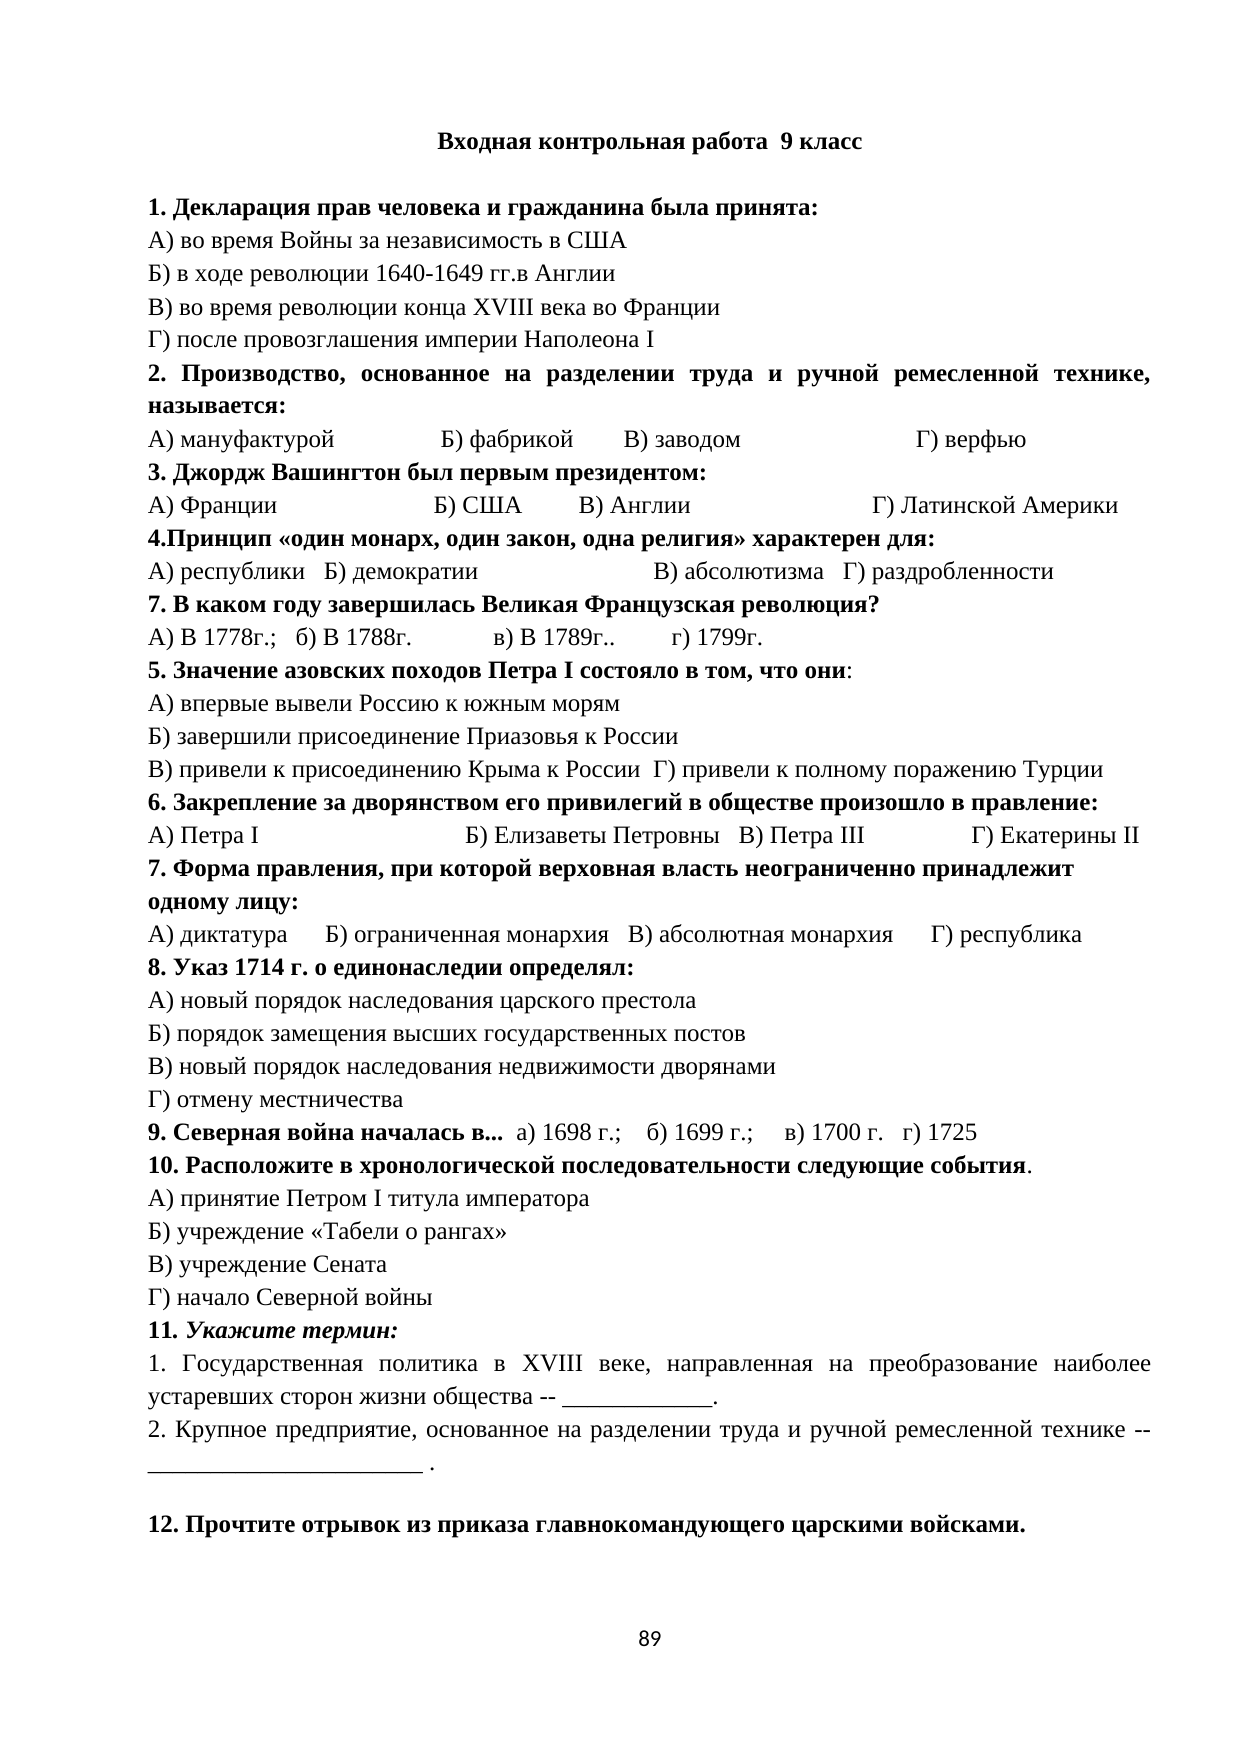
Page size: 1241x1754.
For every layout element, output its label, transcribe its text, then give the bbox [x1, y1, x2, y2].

text А) мануфактурой Б) фабрикой В) заводом Г) верфью [148, 424, 1152, 452]
text А) новый порядок наследования царского престола [148, 985, 1152, 1014]
text 1. Декларация прав человека и гражданина была принята: [148, 192, 1152, 221]
text Г) начало Северной войны [148, 1282, 1152, 1311]
text 1. Государственная политика в XVIII веке, направленная на преобразование наиболее устаревших сторон жизни общества -- ____________. [148, 1348, 1152, 1410]
text 6. Закрепление за дворянством его привилегий в обществе произошло в правление: [148, 787, 1152, 816]
text В) привели к присоединению Крыма к России Г) привели к полному поражению Турции [148, 754, 1152, 783]
text А) диктатура Б) ограниченная монархия В) абсолютная монархия Г) республика [148, 919, 1152, 948]
text Б) завершили присоединение Приазовья к России [148, 721, 1152, 749]
text 12. Прочтите отрывок из приказа главнокомандующего царскими войсками. [148, 1509, 1152, 1538]
text 7. В каком году завершилась Великая Французская революция? [148, 589, 1152, 617]
text Б) в ходе революции 1640-1649 гг.в Англии [148, 258, 1152, 287]
text Входная контрольная работа 9 класс [148, 126, 1152, 155]
text Г) после провозглашения империи Наполеона I [148, 324, 1152, 353]
text В) во время революции конца XVIII века во Франции [148, 292, 1152, 320]
text 11. Укажите термин: [148, 1315, 1152, 1344]
text А) во время Войны за независимость в США [148, 226, 1152, 254]
text В) учреждение Сената [148, 1249, 1152, 1278]
text В) новый порядок наследования недвижимости дворянами [148, 1051, 1152, 1080]
text 2. Крупное предприятие, основанное на разделении труда и ручной ремесленной технике -- ______________________ . [148, 1414, 1152, 1476]
text 9. Северная война началась в... а) 1698 г.; б) 1699 г.; в) 1700 г. г) 1725 [148, 1117, 1152, 1146]
text 7. Форма правления, при которой верховная власть неограниченно принадлежит одному лицу: [148, 853, 1152, 915]
text А) Петра I Б) Елизаветы Петровны В) Петра III Г) Екатерины II [148, 820, 1152, 849]
text Б) порядок замещения высших государственных постов [148, 1018, 1152, 1047]
text Г) отмену местничества [148, 1084, 1152, 1113]
text 2. Производство, основанное на разделении труда и ручной ремесленной технике, называется: [148, 358, 1152, 419]
text 5. Значение азовских походов Петра I состояло в том, что они: [148, 655, 1152, 683]
text 10. Расположите в хронологической последовательности следующие события. [148, 1150, 1152, 1179]
text 4.Принцип «один монарх, один закон, одна религия» характерен для: [148, 523, 1152, 551]
text А) принятие Петром I титула императора [148, 1183, 1152, 1212]
text А) Франции Б) США В) Англии Г) Латинской Америки [148, 490, 1152, 518]
text А) республики Б) демократии В) абсолютизма Г) раздробленности [148, 556, 1152, 584]
text А) В 1778г.; б) В 1788г. в) В 1789г.. г) 1799г. [148, 622, 1152, 651]
text 8. Указ . о единонаследии определял: [148, 952, 1152, 981]
text 3. Джордж Вашингтон был первым президентом: [148, 457, 1152, 485]
text А) впервые вывели Россию к южным морям [148, 688, 1152, 717]
text Б) учреждение «Табели о рангах» [148, 1216, 1152, 1245]
